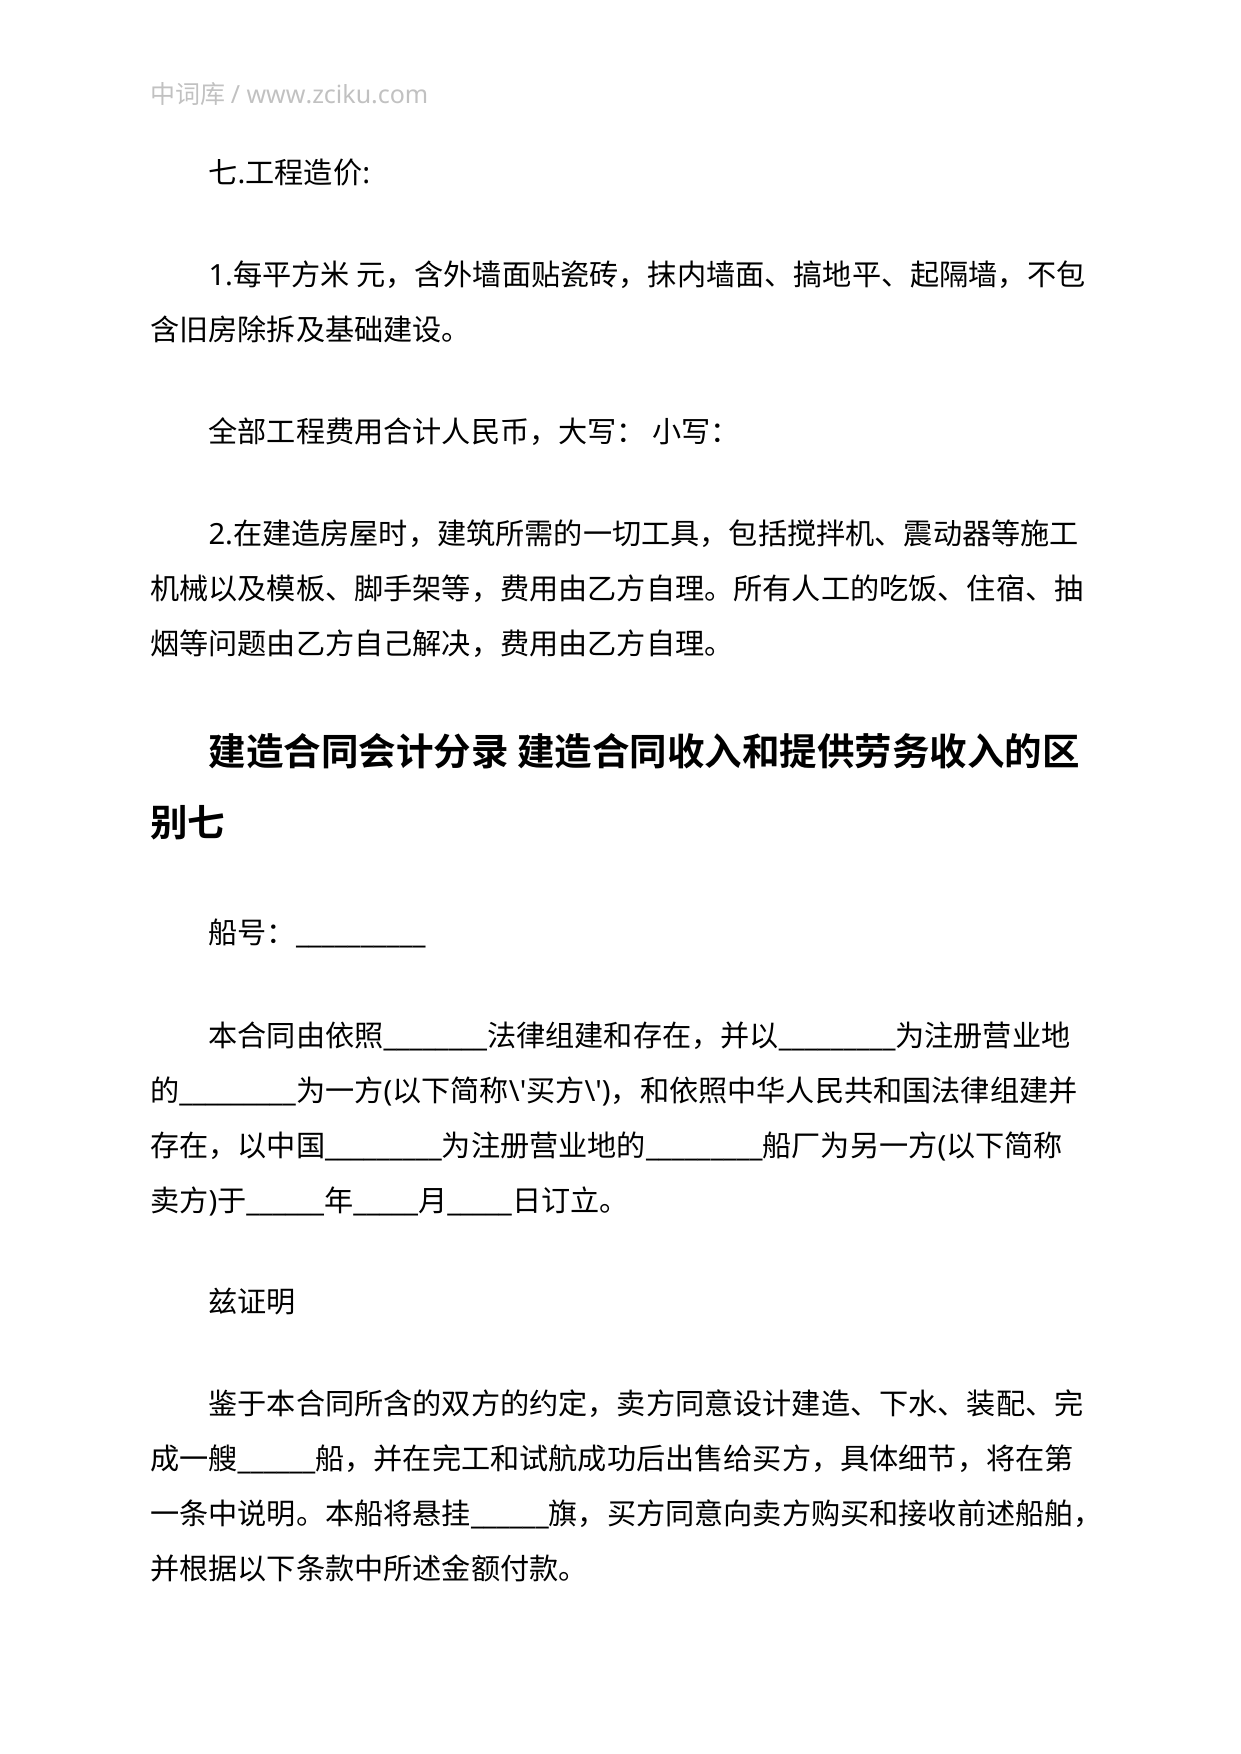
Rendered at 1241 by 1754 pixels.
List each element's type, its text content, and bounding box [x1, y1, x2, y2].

text 鉴于本合同所含的双方的约定，卖方同意设计建造、下水、装配、完成一艘______船，并在完工和试航成功后出售给买方，具体细节，将在第一条中说明。本船将悬挂______旗，买方同意向卖方购买和接收前述船舶，并根据以下条款中所述金额付款。 [150, 1381, 1090, 1588]
text 1.每平方米 元，含外墙面贴瓷砖，抹内墙面、搞地平、起隔墙，不包含旧房除拆及基础建设。 [150, 252, 1090, 349]
text 兹证明 [150, 1279, 1090, 1321]
text 船号：__________ [150, 910, 1090, 952]
text 本合同由依照________法律组建和存在，并以_________为注册营业地的_________为一方(以下简称\'买方\')，和依照中华人民共和国法律组建并存在，以中国_________为注册营业地的_________船厂为另一方(以下简称卖方)于______年_____月_____日订立。 [150, 1012, 1090, 1219]
text 七.工程造价: [150, 150, 1090, 192]
text 2.在建造房屋时，建筑所需的一切工具，包括搅拌机、震动器等施工机械以及模板、脚手架等，费用由乙方自理。所有人工的吃饭、住宿、抽烟等问题由乙方自己解决，费用由乙方自理。 [150, 511, 1090, 663]
text 建造合同会计分录 建造合同收入和提供劳务收入的区别七 [150, 722, 1090, 847]
text 全部工程费用合计人民币，大写： 小写： [150, 409, 1090, 451]
